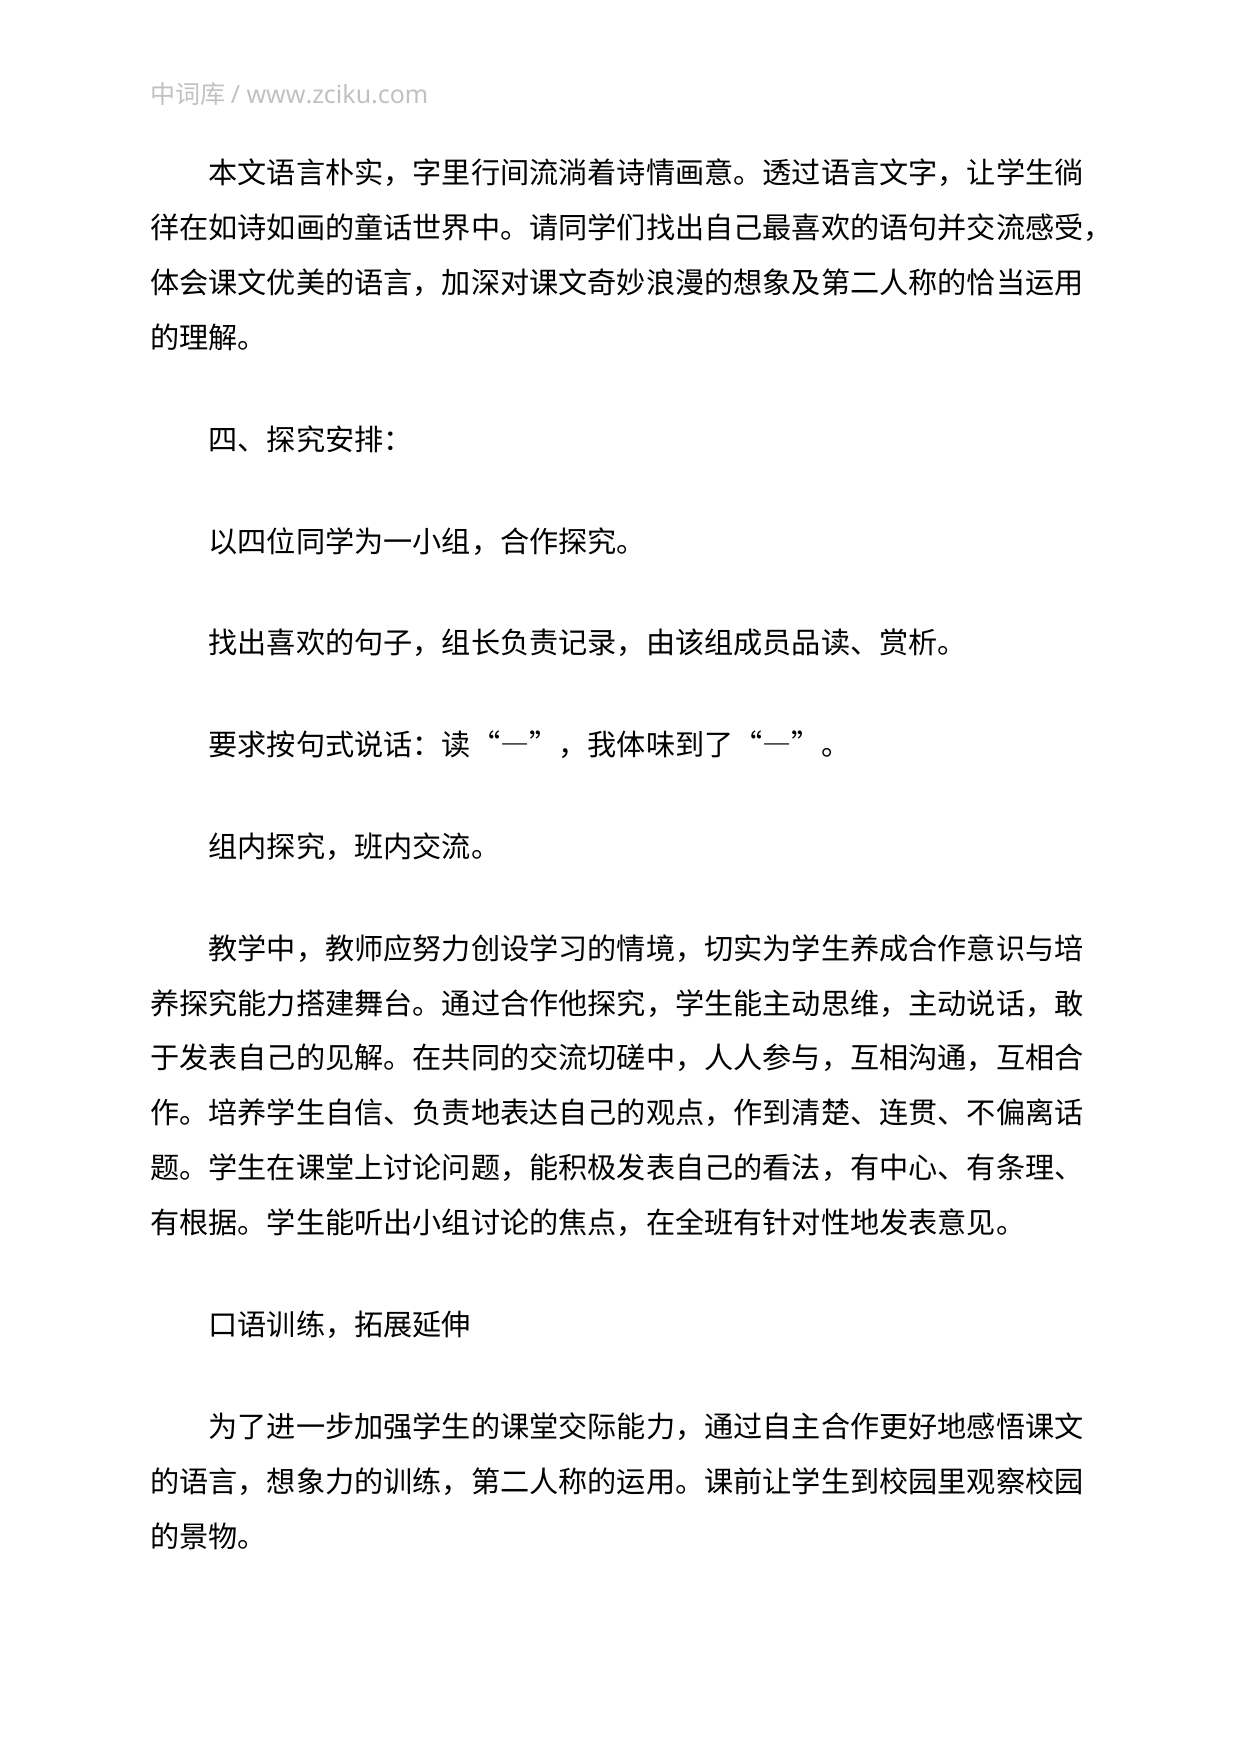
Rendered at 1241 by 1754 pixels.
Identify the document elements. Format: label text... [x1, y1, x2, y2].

text 教学中，教师应努力创设学习的情境，切实为学生养成合作意识与培养探究能力搭建舞台。通过合作他探究，学生能主动思维，主动说话，敢于发表自己的见解。在共同的交流切磋中，人人参与，互相沟通，互相合作。培养学生自信、负责地表达自己的观点，作到清楚、连贯、不偏离话题。学生在课堂上讨论问题，能积极发表自己的看法，有中心、有条理、有根据。学生能听出小组讨论的焦点，在全班有针对性地发表意见。 [150, 925, 1090, 1242]
text 要求按句式说话：读“—”，我体味到了“—”。 [150, 722, 1090, 764]
text 组内探究，班内交流。 [150, 823, 1090, 866]
text 为了进一步加强学生的课堂交际能力，通过自主合作更好地感悟课文的语言，想象力的训练，第二人称的运用。课前让学生到校园里观察校园的景物。 [150, 1403, 1090, 1555]
text 口语训练，拓展延伸 [150, 1302, 1090, 1344]
text 找出喜欢的句子，组长负责记录，由该组成员品读、赏析。 [150, 620, 1090, 662]
text 四、探究安排： [150, 416, 1090, 459]
text 本文语言朴实，字里行间流淌着诗情画意。透过语言文字，让学生徜徉在如诗如画的童话世界中。请同学们找出自己最喜欢的语句并交流感受，体会课文优美的语言，加深对课文奇妙浪漫的想象及第二人称的恰当运用的理解。 [150, 150, 1090, 357]
text 以四位同学为一小组，合作探究。 [150, 518, 1090, 561]
